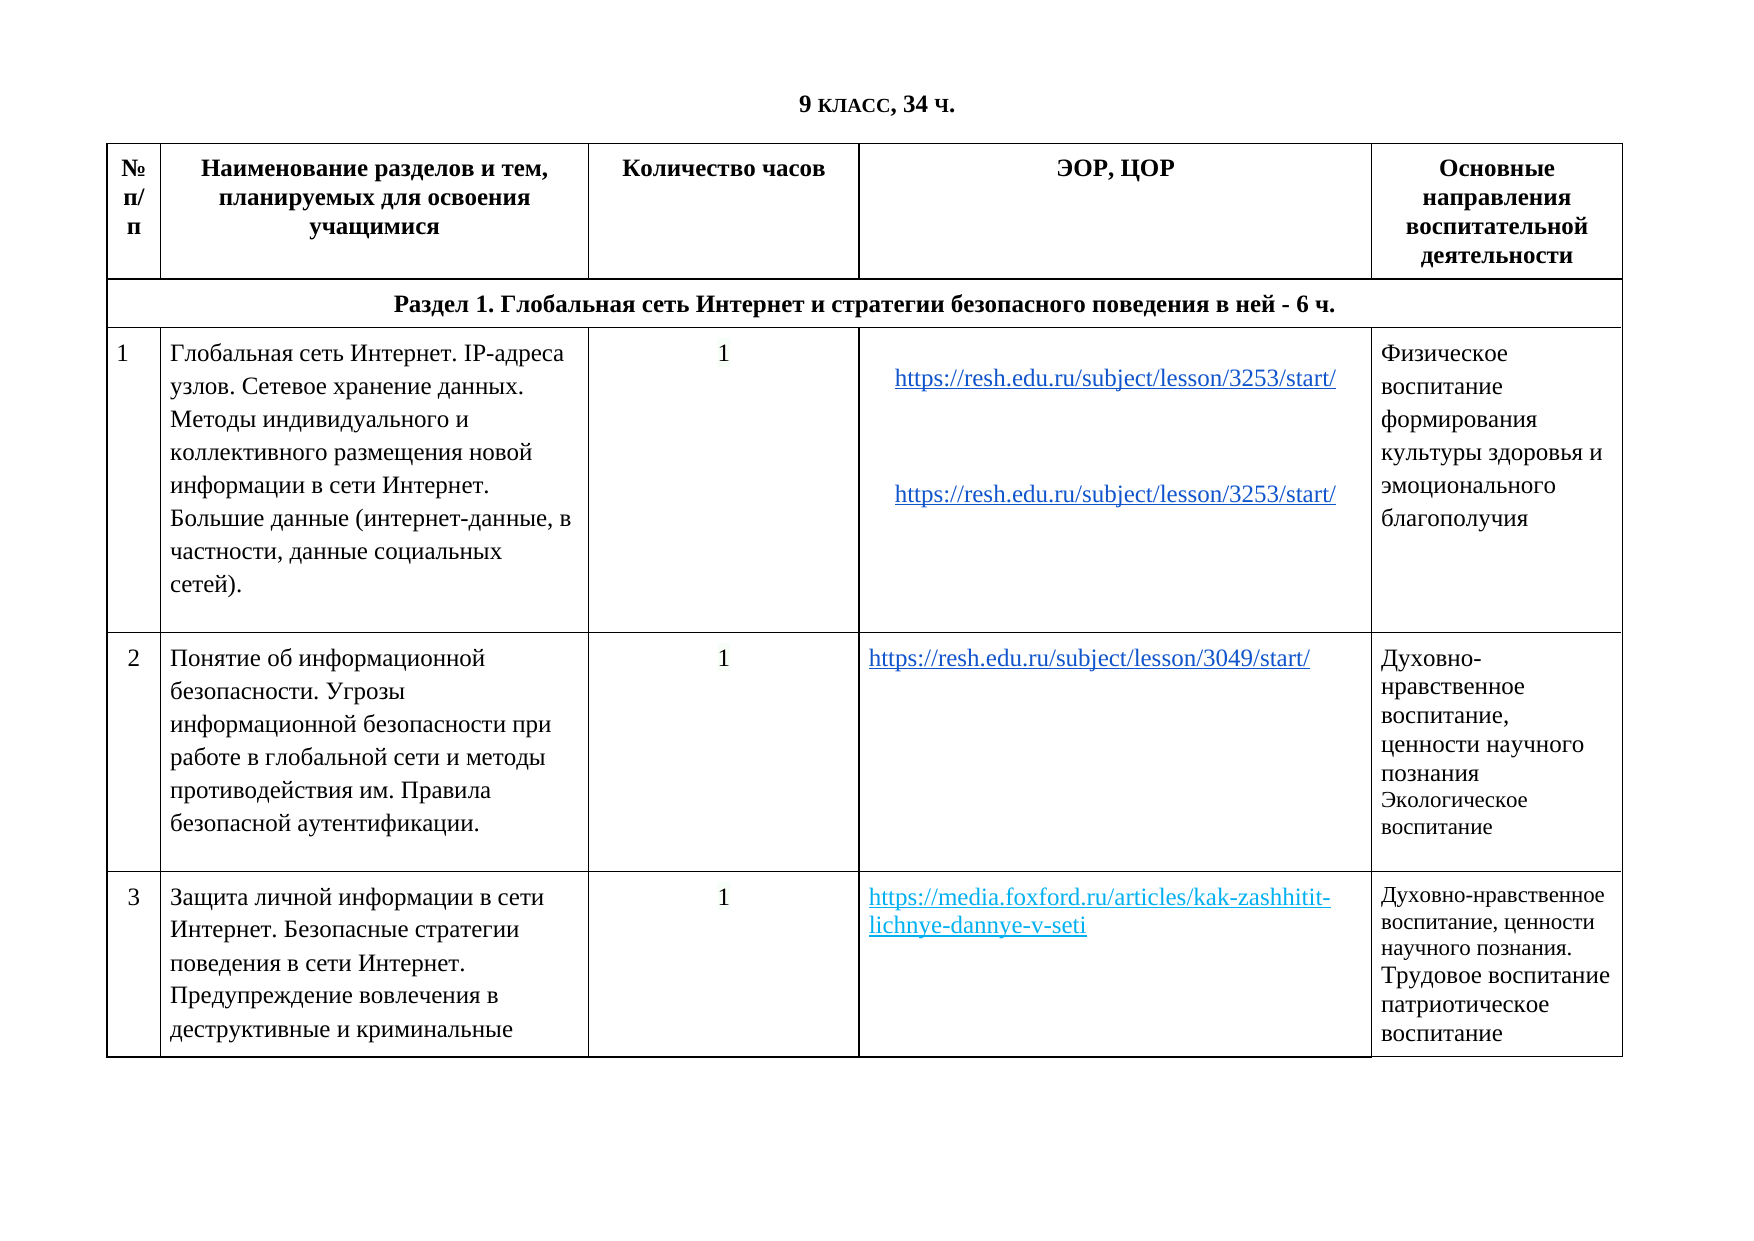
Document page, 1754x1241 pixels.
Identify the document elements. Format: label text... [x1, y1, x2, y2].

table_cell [860, 872, 1371, 1056]
table_cell https://resh.edu.ru/subject/lesson/3253/start/ https://resh.edu.ru/subject/lesson/3253/start/ [860, 328, 1371, 632]
table_header Наименование разделов и тем, планируемых для освоения учащимися [161, 144, 588, 278]
table_header № п/п [108, 144, 160, 278]
table_cell 2 [108, 633, 160, 871]
text 9 класс, 34 ч. [118, 89, 1636, 117]
table_header Основные направления воспитательной деятельности [1372, 144, 1622, 278]
table_cell Физическое воспитание формирования культуры здоровья и эмоционального благополучия [1372, 327, 1622, 632]
table_cell Раздел 1. Глобальная сеть Интернет и стратегии безопасного поведения в ней - 6 ч. [108, 280, 1622, 327]
table_cell Глобальная сеть Интернет. IP-адреса узлов. Сетевое хранение данных. Методы индивидуального и коллективного размещения новой информации в сети Интернет. Большие данные (интернет-данные, в частности, данные социальных сетей). [161, 328, 588, 632]
table_cell Понятие об информационной безопасности. Угрозы информационной безопасности при работе в глобальной сети и методы противодействия им. Правила безопасной аутентификации. [161, 633, 588, 871]
table_cell 1 [589, 872, 858, 1056]
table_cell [161, 872, 588, 1056]
table_cell 1 [589, 633, 858, 871]
table_cell 1 [108, 328, 160, 632]
table_cell 3 [108, 872, 160, 1056]
table_cell https://resh.edu.ru/subject/lesson/3049/start/ [860, 633, 1371, 871]
table_header ЭОР, ЦОР [860, 144, 1371, 278]
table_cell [1372, 871, 1622, 1056]
table_header Количество часов [589, 144, 858, 278]
table_cell 1 [589, 328, 858, 632]
table_cell Духовно-нравственное воспитание, ценности научного познания Экологическое воспитание [1372, 632, 1622, 871]
